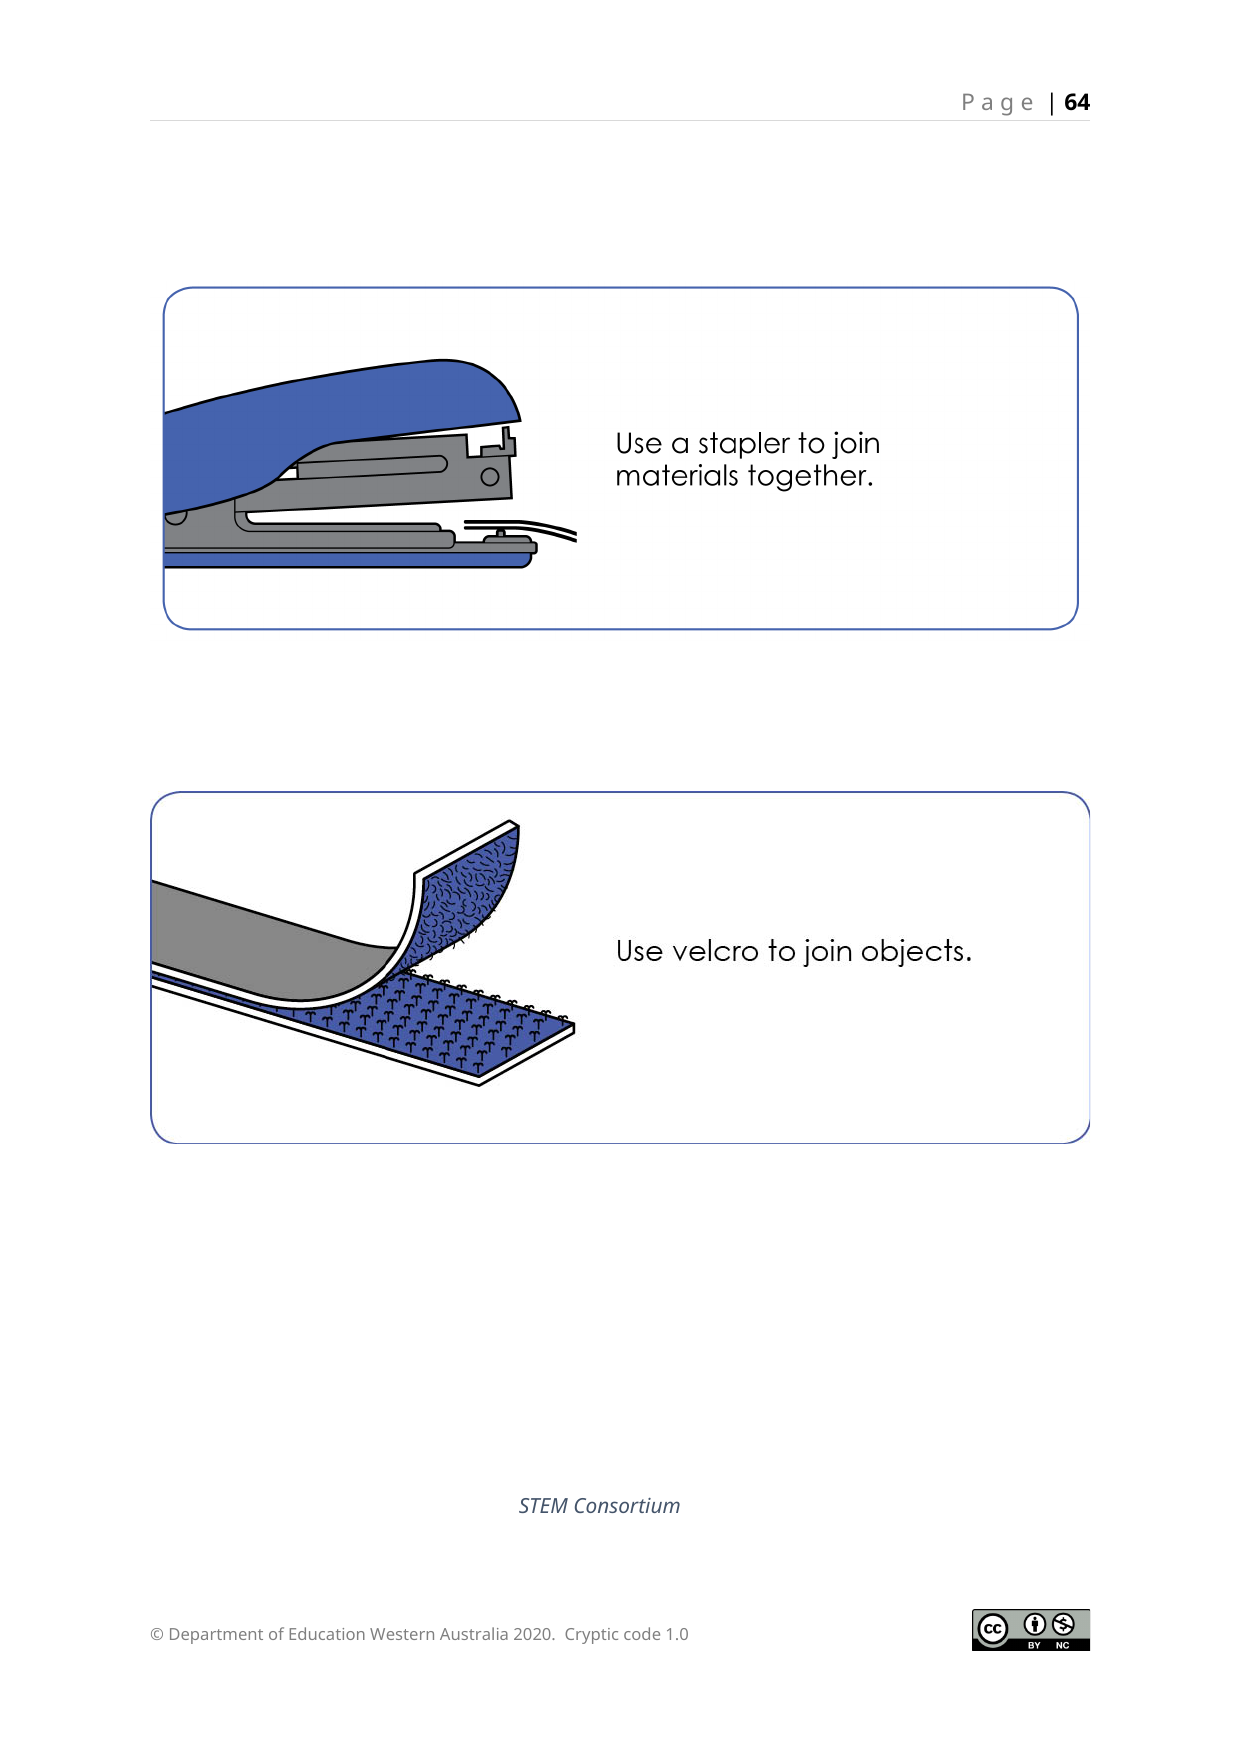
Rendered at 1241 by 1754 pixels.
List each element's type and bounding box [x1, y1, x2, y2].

picture [972, 1609, 1091, 1651]
picture [150, 791, 1091, 1144]
picture [150, 281, 1091, 641]
